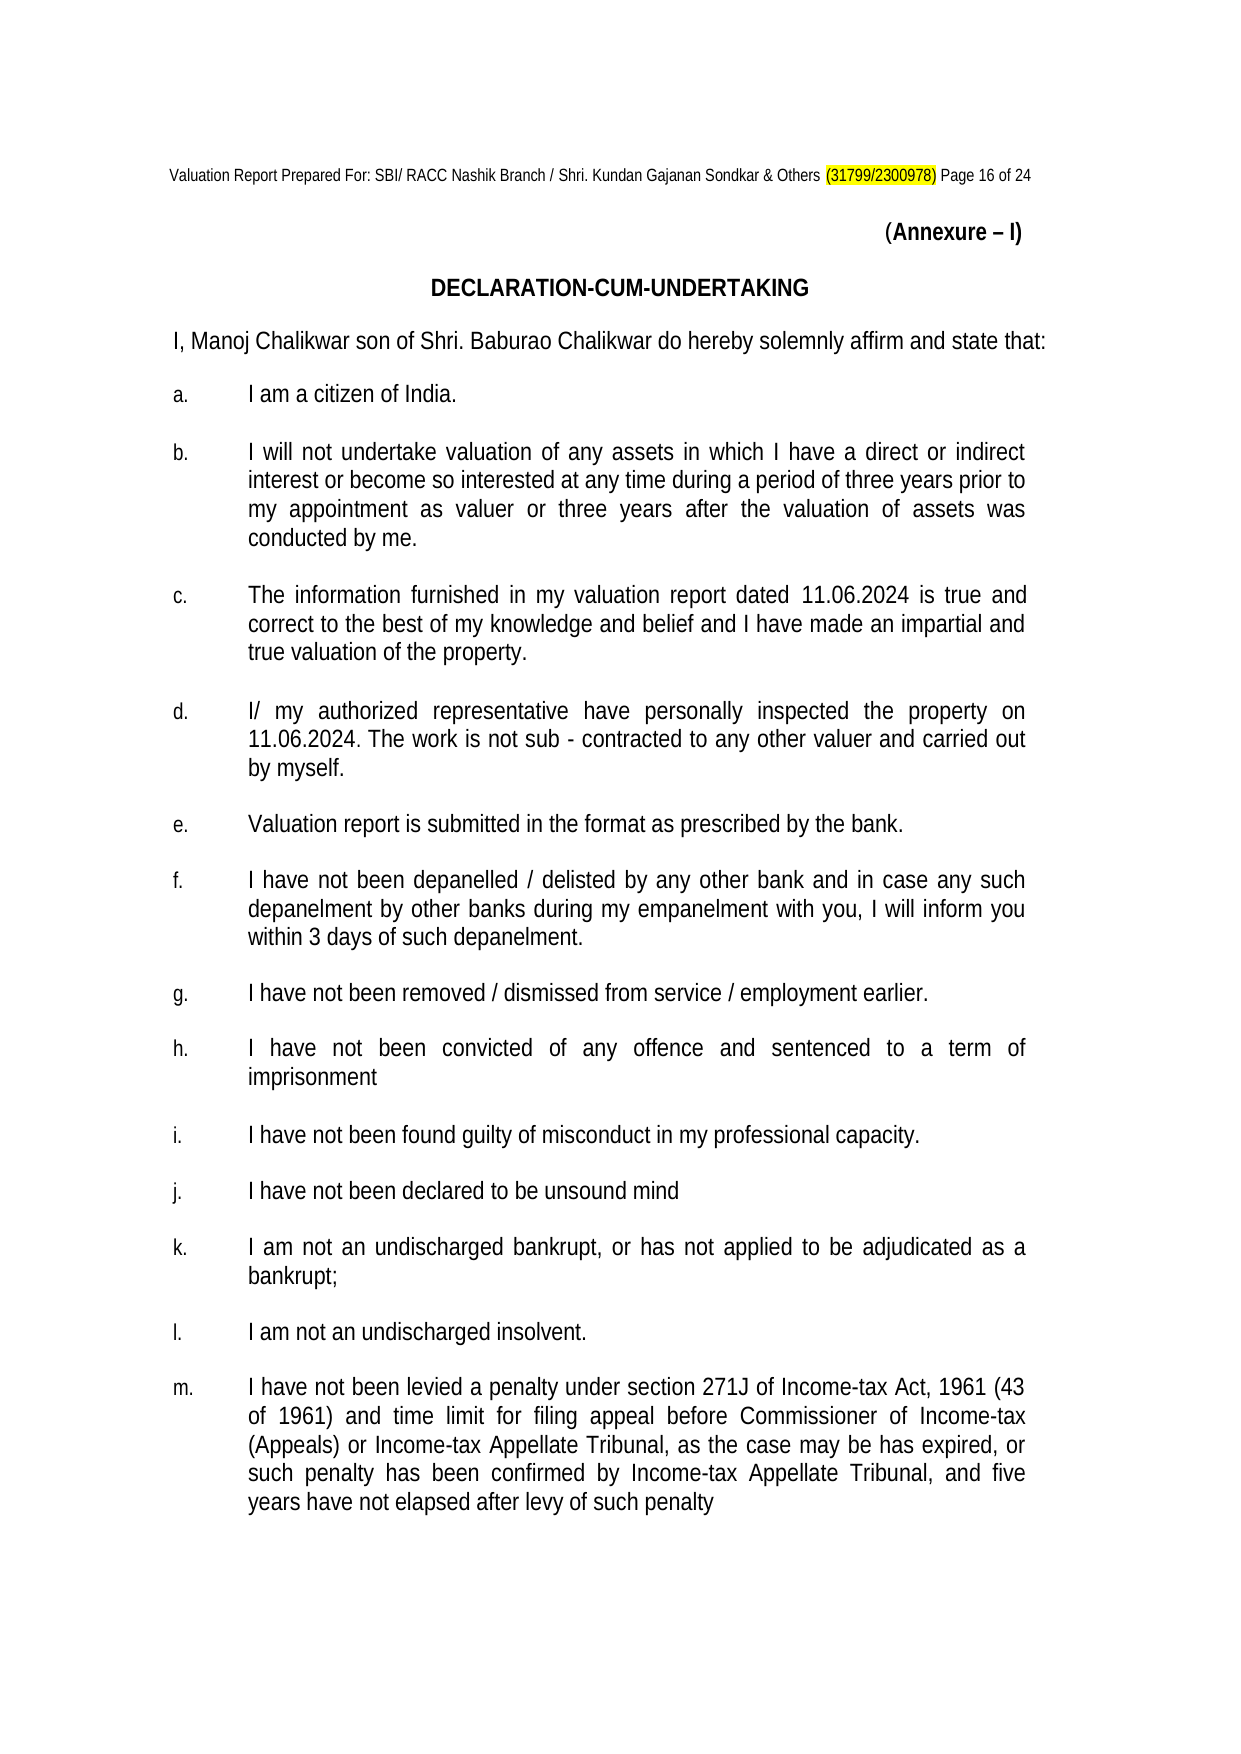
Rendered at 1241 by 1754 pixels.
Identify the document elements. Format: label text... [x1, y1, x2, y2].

list I have not been convicted of any offence and sentenced to a term of imprisonment [173, 1033, 1028, 1091]
list The information furnished in my valuation report dated 11.06.2024 is true and correct to the best of my knowledge and belief and I have made an impartial and true valuation of the property. [173, 580, 1028, 666]
list I am not an undischarged insolvent. [173, 1316, 1028, 1345]
list I am a citizen of India. [173, 379, 1028, 408]
list I will not undertake valuation of any assets in which I have a direct or indirect interest or become so interested at any time during a period of three years prior to my appointment as valuer or three years after the valuation of assets was conducted by me. [173, 437, 1028, 551]
list I have not been depanelled / delisted by any other bank and in case any such depanelment by other banks during my empanelment with you, I will inform you within 3 days of such depanelment. [173, 865, 1028, 951]
text I, Manoj Chalikwar son of Shri. Baburao Chalikwar do hereby solemnly affirm and state that: [173, 326, 1090, 355]
list Valuation report is submitted in the format as prescribed by the bank. [173, 809, 1028, 838]
list I/ my authorized representative have personally inspected the property on 11.06.2024. The work is not sub - contracted to any other valuer and carried out by myself. [173, 696, 1028, 782]
list I have not been removed / dismissed from service / employment earlier. [173, 978, 1028, 1007]
list I have not been found guilty of misconduct in my professional capacity. [173, 1120, 1028, 1149]
text DECLARATION-CUM-UNDERTAKING [150, 272, 1090, 301]
list I am not an undischarged bankrupt, or has not applied to be adjudicated as a bankrupt; [173, 1232, 1028, 1289]
list I have not been levied a penalty under section 271J of Income-tax Act, 1961 (43 of 1961) and time limit for filing appeal before Commissioner of Income-tax (Appeals) or Income-tax Appellate Tribunal, as the case may be has expired, or such penalty has been confirmed by Income-tax Appellate Tribunal, and five years have not elapsed after levy of such penalty [173, 1372, 1028, 1516]
list I have not been declared to be unsound mind [173, 1176, 1028, 1205]
text (Annexure – I) [150, 213, 1022, 248]
